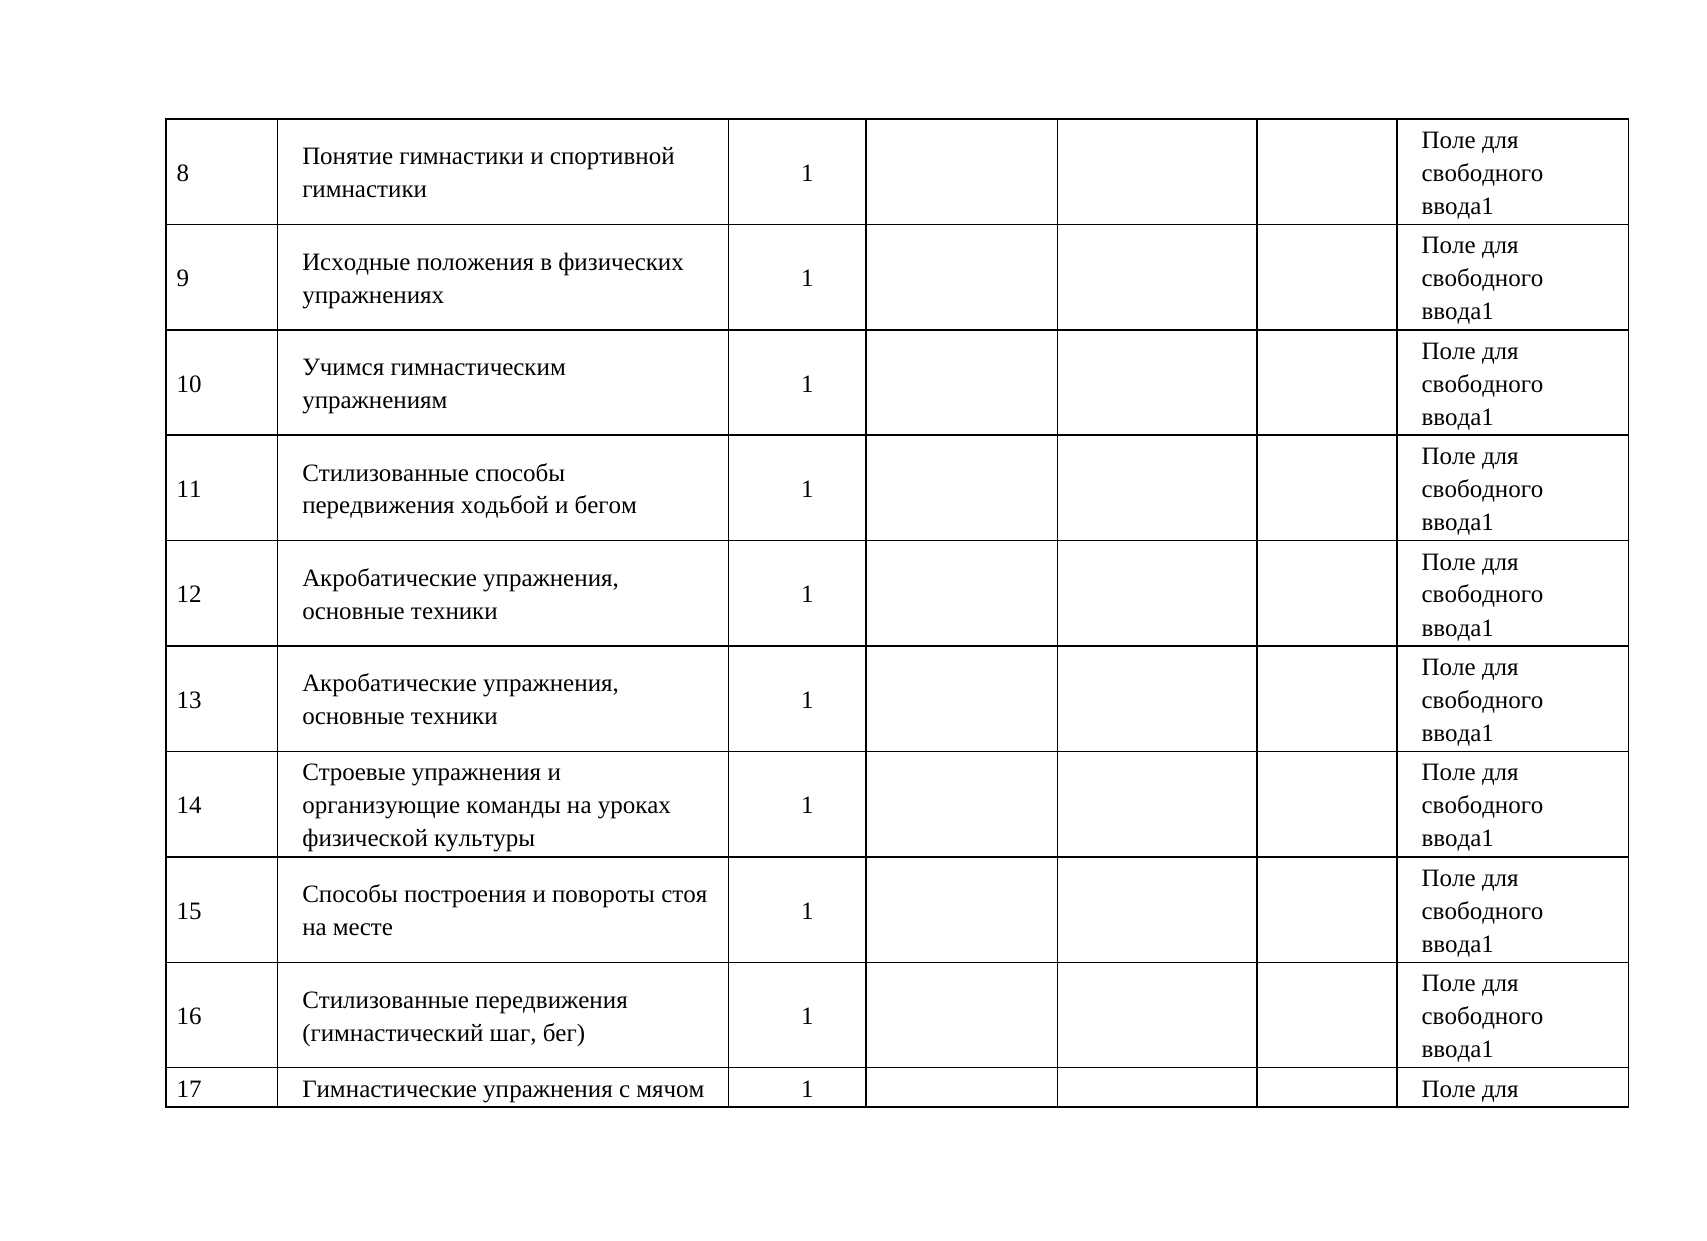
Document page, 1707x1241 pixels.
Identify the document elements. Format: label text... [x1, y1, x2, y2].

table_cell Поле для свободного ввода1 [1398, 963, 1628, 1067]
table_cell [1258, 225, 1396, 329]
table_cell 15 [167, 858, 277, 961]
table_cell [867, 963, 1057, 1067]
table_cell Стилизованные передвижения (гимнастический шаг, бег) [278, 963, 728, 1067]
table_cell [1058, 647, 1256, 751]
table_cell [867, 541, 1057, 645]
table_cell Акробатические упражнения, основные техники [278, 647, 728, 751]
table_cell Строевые упражнения и организующие команды на уроках физической культуры [278, 752, 728, 856]
table_cell 16 [167, 963, 277, 1067]
table_cell [867, 331, 1057, 434]
table_cell [1258, 963, 1396, 1067]
table_cell 1 [729, 225, 865, 329]
table_cell Поле для свободного ввода1 [1398, 436, 1628, 540]
table_cell Учимся гимнастическим упражнениям [278, 331, 728, 434]
table_cell [1058, 120, 1256, 223]
table_cell [1058, 331, 1256, 434]
table_cell Способы построения и повороты стоя на месте [278, 858, 728, 961]
table_cell 14 [167, 752, 277, 856]
table_cell [1058, 752, 1256, 856]
table_cell Поле для свободного ввода1 [1398, 752, 1628, 856]
table_cell [1058, 858, 1256, 961]
table_cell Поле для свободного ввода1 [1398, 858, 1628, 961]
table_cell 1 [729, 331, 865, 434]
table_cell [867, 1068, 1057, 1106]
table_cell [867, 858, 1057, 961]
table_cell [1258, 1068, 1396, 1106]
table_cell [1258, 541, 1396, 645]
table_cell [1058, 541, 1256, 645]
table_cell [1058, 225, 1256, 329]
table_cell [1258, 436, 1396, 540]
table_cell Поле для свободного ввода1 [1398, 647, 1628, 751]
table_cell Понятие гимнастики и спортивной гимнастики [278, 120, 728, 223]
table_cell [867, 647, 1057, 751]
table_cell 1 [729, 752, 865, 856]
table_cell [1258, 647, 1396, 751]
table_cell [1058, 963, 1256, 1067]
table_cell [1058, 1068, 1256, 1106]
table_cell 1 [729, 858, 865, 961]
table_cell Акробатические упражнения, основные техники [278, 541, 728, 645]
table_cell 1 [729, 963, 865, 1067]
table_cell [278, 1068, 728, 1106]
table_cell Поле для свободного ввода1 [1398, 225, 1628, 329]
table_cell [867, 120, 1057, 223]
table_cell 1 [729, 120, 865, 223]
table_cell [1258, 120, 1396, 223]
table_cell [867, 436, 1057, 540]
table_cell 1 [729, 436, 865, 540]
table_cell 12 [167, 541, 277, 645]
table_cell 17 [167, 1068, 277, 1106]
table_cell 13 [167, 647, 277, 751]
table_cell 1 [729, 1068, 865, 1106]
table_cell 9 [167, 225, 277, 329]
table_cell Стилизованные способы передвижения ходьбой и бегом [278, 436, 728, 540]
table_cell 8 [167, 120, 277, 223]
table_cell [1398, 120, 1628, 223]
table_cell 11 [167, 436, 277, 540]
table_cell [1398, 1068, 1628, 1106]
table_cell 1 [729, 541, 865, 645]
table_cell [1058, 436, 1256, 540]
table_cell [867, 752, 1057, 856]
table_cell 1 [729, 647, 865, 751]
table_cell [1258, 752, 1396, 856]
table_cell [1258, 331, 1396, 434]
table_cell [867, 225, 1057, 329]
table_cell Исходные положения в физических упражнениях [278, 225, 728, 329]
table_cell Поле для свободного ввода1 [1398, 541, 1628, 645]
table_cell [1258, 858, 1396, 961]
table_cell 10 [167, 331, 277, 434]
table_cell Поле для свободного ввода1 [1398, 331, 1628, 434]
